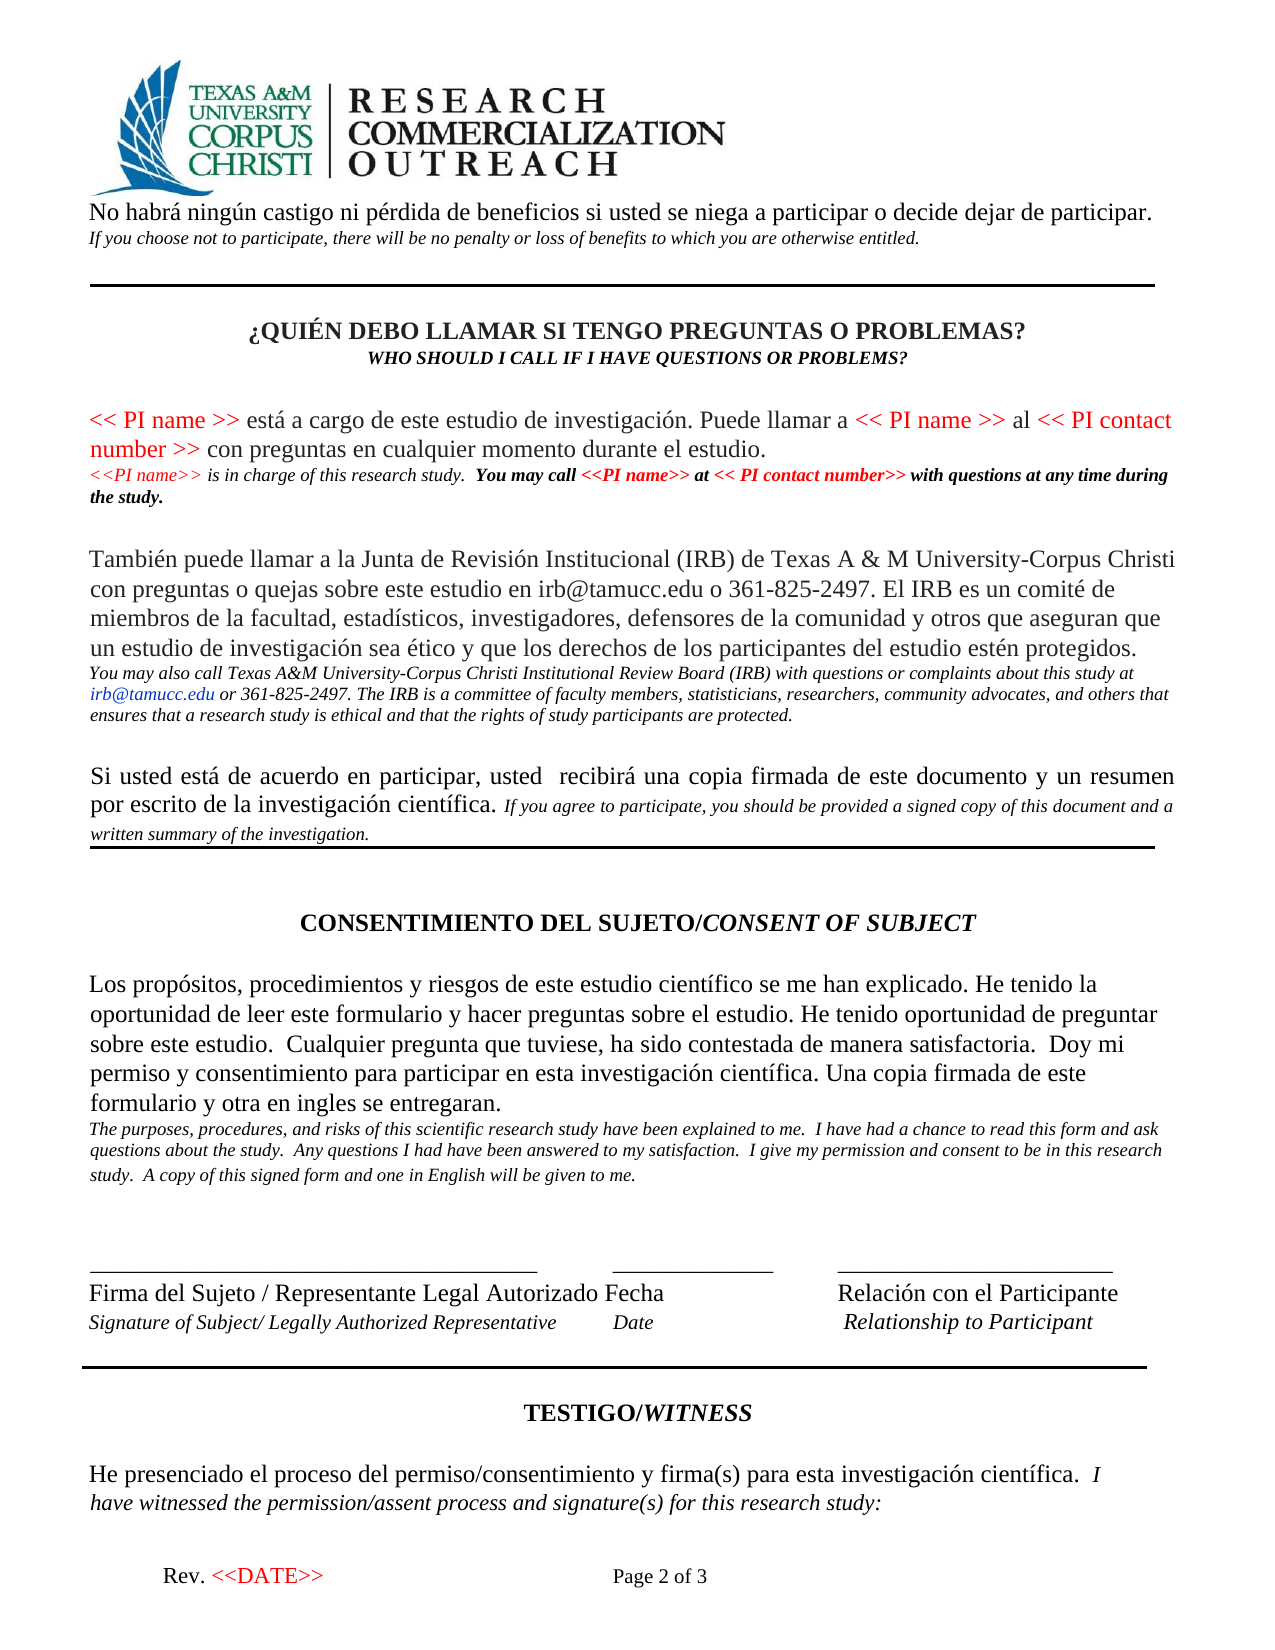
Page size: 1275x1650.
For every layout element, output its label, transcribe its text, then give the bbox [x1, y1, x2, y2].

text Si usted está de acuerdo en participar, usted recibirá una copia firmada de este documento y un resumen por escrito de la investigación científica. If you agree to participate, you should be provided a signed copy of this document and a written summary of the investigation. [90, 762, 1176, 846]
text No habrá ningún castigo ni pérdida de beneficios si usted se niega a participar o decide dejar de participar. [89, 197, 1174, 226]
text Firma del Sujeto / Representante Legal Autorizado Fecha Relación con el Participante [89, 1278, 1178, 1307]
text Signature of Subject/ Legally Authorized Representative Date Relationship to Participant [89, 1308, 1178, 1335]
text << PI name >> está a cargo de este estudio de investigación. Puede llamar a << PI name >> al << PI contact number >> con preguntas en cualquier momento durante el estudio. [89, 405, 1178, 463]
text You may also call Texas A&M University-Corpus Christi Institutional Review Board (IRB) with questions or complaints about this study at irb@tamucc.edu or 361-825-2497. The IRB is a committee of faculty members, statisticians, researchers, community advocates, and others that ensures that a research study is ethical and that the rights of study participants are protected. [89, 662, 1178, 726]
text También puede llamar a la Junta de Revisión Institucional (IRB) de Texas A & M University-Corpus Christi con preguntas o quejas sobre este estudio en irb@tamucc.edu o 361-825-2497. El IRB es un comité de miembros de la facultad, estadísticos, investigadores, defensores de la comunidad y otros que aseguran que un estudio de investigación sea ético y que los derechos de los participantes del estudio estén protegidos. [89, 544, 1178, 662]
text TESTIGO/WITNESS [98, 1398, 1178, 1427]
text If you choose not to participate, there will be no penalty or loss of benefits to which you are otherwise entitled. [89, 227, 1178, 248]
text _______________________________________ ______________ ________________________ [90, 1249, 1178, 1276]
text <<PI name>> is in charge of this research study. You may call <<PI name>> at << PI contact number>> with questions at any time during the study. [89, 464, 1178, 508]
text WHO SHOULD I CALL IF I HAVE QUESTIONS OR PROBLEMS? [98, 347, 1177, 369]
text ¿QUIÉN DEBO LLAMAR SI TENGO PREGUNTAS O PROBLEMAS? [97, 316, 1177, 345]
text CONSENTIMIENTO DEL SUJETO/CONSENT OF SUBJECT [98, 908, 1177, 937]
text He presenciado el proceso del permiso/consentimiento y firma(s) para esta investigación científica. I have witnessed the permission/assent process and signature(s) for this research study: [89, 1459, 1102, 1515]
text Los propósitos, procedimientos y riesgos de este estudio científico se me han explicado. He tenido la oportunidad de leer este formulario y hacer preguntas sobre el estudio. He tenido oportunidad de preguntar sobre este estudio. Cualquier pregunta que tuviese, ha sido contestada de manera satisfactoria. Doy mi permiso y consentimiento para participar en esta investigación científica. Una copia firmada de este formulario y otra en ingles se entregaran. [89, 969, 1174, 1117]
text The purposes, procedures, and risks of this scientific research study have been explained to me. I have had a chance to read this form and ask questions about the study. Any questions I had have been answered to my satisfaction. I give my permission and consent to be in this research study. A copy of this signed form and one in English will be given to me. [89, 1118, 1178, 1186]
picture [90, 60, 727, 196]
